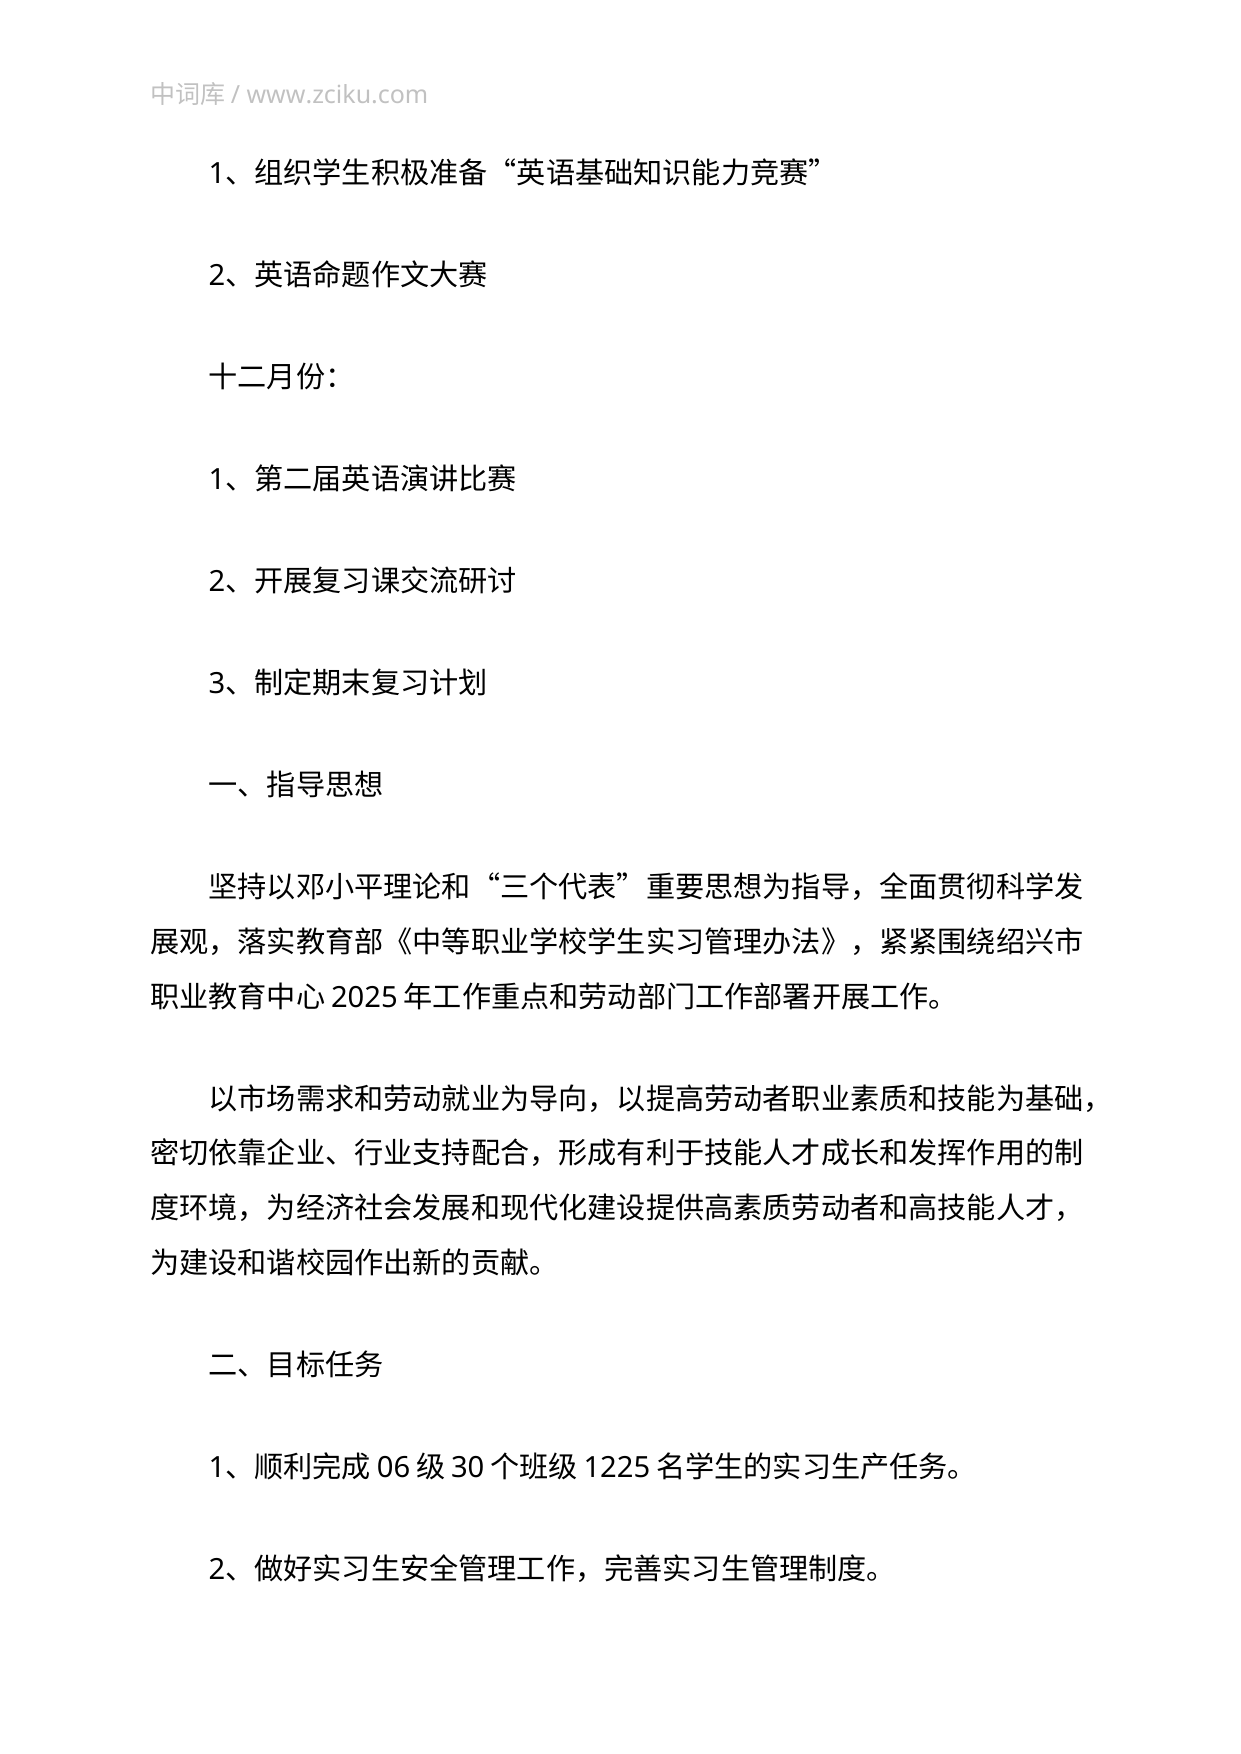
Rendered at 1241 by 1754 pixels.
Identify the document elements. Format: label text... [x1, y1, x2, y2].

text 2、开展复习课交流研讨 [150, 558, 1090, 600]
text 坚持以邓小平理论和“三个代表”重要思想为指导，全面贯彻科学发展观，落实教育部《中等职业学校学生实习管理办法》，紧紧围绕绍兴市职业教育中心2025年工作重点和劳动部门工作部署开展工作。 [150, 863, 1090, 1016]
text 3、制定期末复习计划 [150, 660, 1090, 702]
text 十二月份： [150, 354, 1090, 396]
text 以市场需求和劳动就业为导向，以提高劳动者职业素质和技能为基础，密切依靠企业、行业支持配合，形成有利于技能人才成长和发挥作用的制度环境，为经济社会发展和现代化建设提供高素质劳动者和高技能人才，为建设和谐校园作出新的贡献。 [150, 1075, 1090, 1282]
text 2、英语命题作文大赛 [150, 252, 1090, 294]
text 1、组织学生积极准备“英语基础知识能力竞赛” [150, 150, 1090, 192]
text 二、目标任务 [150, 1342, 1090, 1384]
text 2、做好实习生安全管理工作，完善实习生管理制度。 [150, 1545, 1090, 1588]
text 1、第二届英语演讲比赛 [150, 456, 1090, 498]
text 一、指导思想 [150, 762, 1090, 804]
text 1、顺利完成06级30个班级1225名学生的实习生产任务。 [150, 1443, 1090, 1486]
